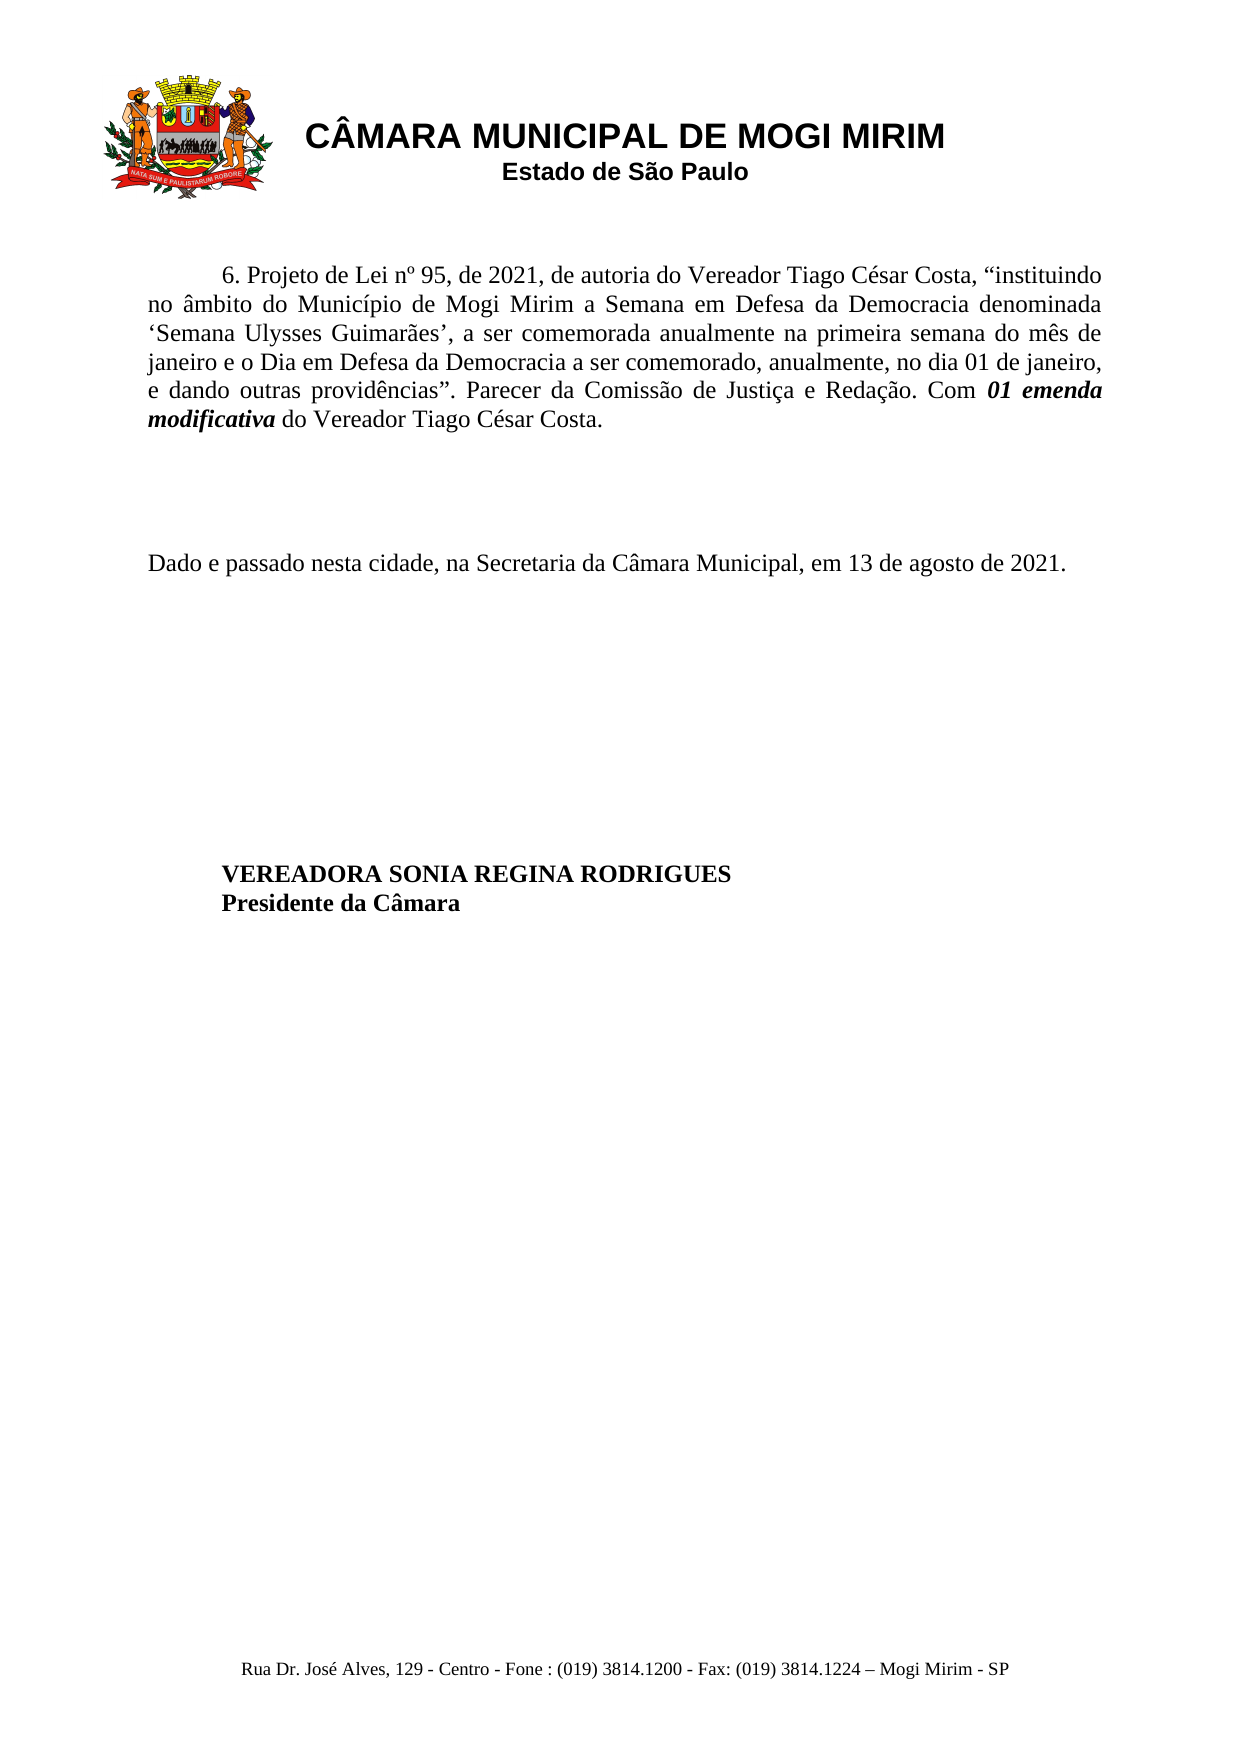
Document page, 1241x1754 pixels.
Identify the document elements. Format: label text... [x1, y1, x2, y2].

text Presidente da Câmara [148, 888, 1103, 917]
picture [102, 75, 273, 199]
text VEREADORA SONIA REGINA RODRIGUES [148, 859, 1103, 888]
text 6. Projeto de Lei nº 95, de 2021, de autoria do Vereador Tiago César Costa, “instituindo no âmbito do Município de Mogi Mirim a Semana em Defesa da Democracia denominada ‘Semana Ulysses Guimarães’, a ser comemorada anualmente na primeira semana do mês de janeiro e o Dia em Defesa da Democracia a ser comemorado, anualmente, no dia 01 de janeiro, e dando outras providências”. Parecer da Comissão de Justiça e Redação. Com 01 emenda modificativa do Vereador Tiago César Costa. [148, 260, 1103, 433]
text Dado e passado nesta cidade, na Secretaria da Câmara Municipal, em 13 de agosto de 2021. [148, 548, 1103, 577]
